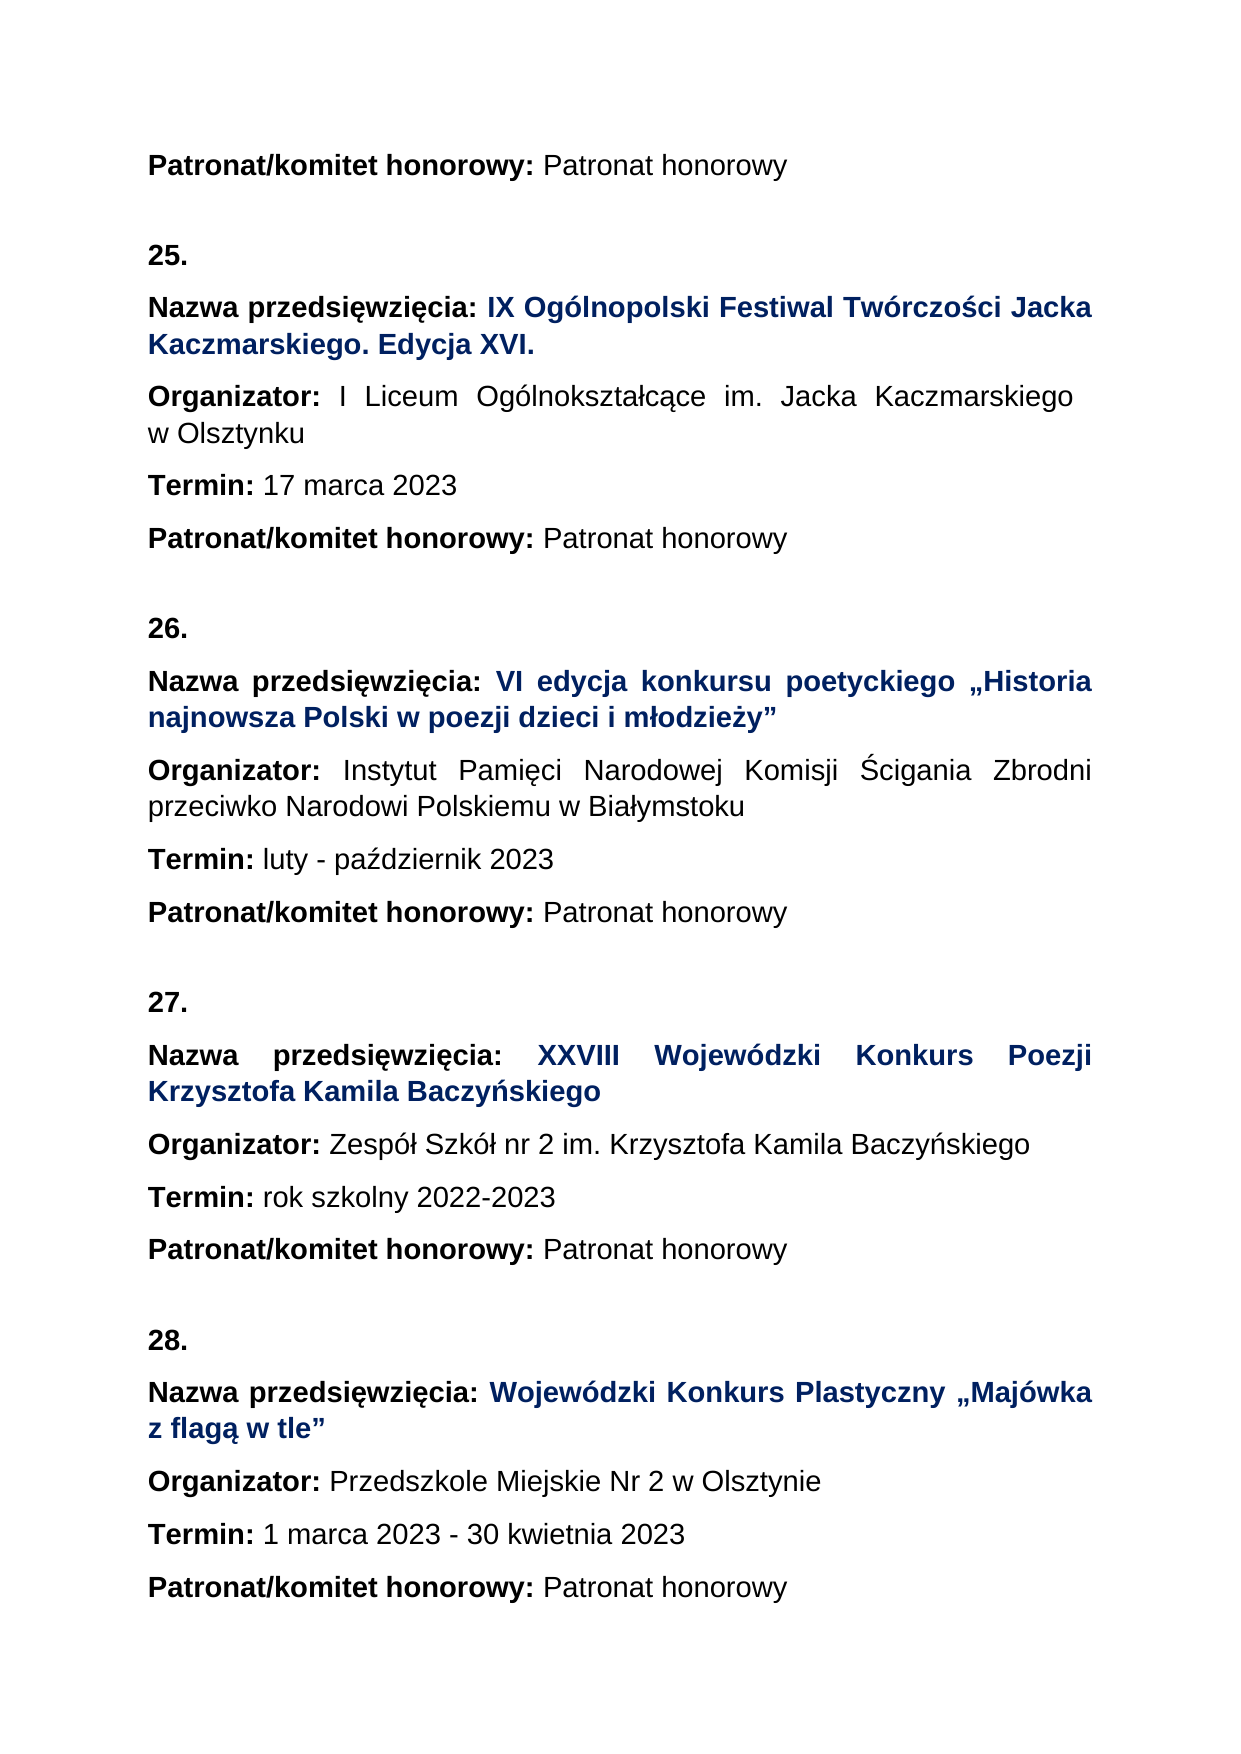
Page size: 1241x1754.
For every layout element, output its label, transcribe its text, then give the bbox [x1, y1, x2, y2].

text Organizator: Przedszkole Miejskie Nr 2 w Olsztynie [148, 1464, 1093, 1498]
text Nazwa przedsięwzięcia: XXVIII Wojewódzki Konkurs Poezji Krzysztofa Kamila Baczyńskiego [148, 1038, 1093, 1107]
text Nazwa przedsięwzięcia: VI edycja konkursu poetyckiego „Historia najnowsza Polski w poezji dzieci i młodzieży” [148, 664, 1093, 734]
text 27. [148, 985, 1093, 1018]
text Patronat/komitet honorowy: Patronat honorowy [148, 1232, 1093, 1266]
text Termin: luty - październik 2023 [148, 842, 1093, 876]
text 26. [148, 611, 1093, 645]
text Termin: 1 marca 2023 - 30 kwietnia 2023 [148, 1517, 1093, 1551]
text 25. [148, 238, 1093, 271]
text 28. [148, 1322, 1093, 1356]
text Organizator: Zespół Szkół nr 2 im. Krzysztofa Kamila Baczyńskiego [148, 1127, 1093, 1160]
text Termin: rok szkolny 2022-2023 [148, 1179, 1093, 1213]
text Nazwa przedsięwzięcia: IX Ogólnopolski Festiwal Twórczości Jacka Kaczmarskiego. Edycja XVI. [148, 291, 1093, 360]
text Patronat/komitet honorowy: Patronat honorowy [148, 148, 1093, 181]
text Patronat/komitet honorowy: Patronat honorowy [148, 1570, 1093, 1603]
text Patronat/komitet honorowy: Patronat honorowy [148, 521, 1093, 555]
text Organizator: I Liceum Ogólnokształcące im. Jacka Kaczmarskiego w Olsztynku [148, 379, 1093, 449]
text Termin: 17 marca 2023 [148, 468, 1093, 502]
text Nazwa przedsięwzięcia: Wojewódzki Konkurs Plastyczny „Majówka z flagą w tle” [148, 1375, 1093, 1445]
text Patronat/komitet honorowy: Patronat honorowy [148, 895, 1093, 928]
text Organizator: Instytut Pamięci Narodowej Komisji Ścigania Zbrodni przeciwko Narodowi Polskiemu w Białymstoku [148, 753, 1093, 823]
